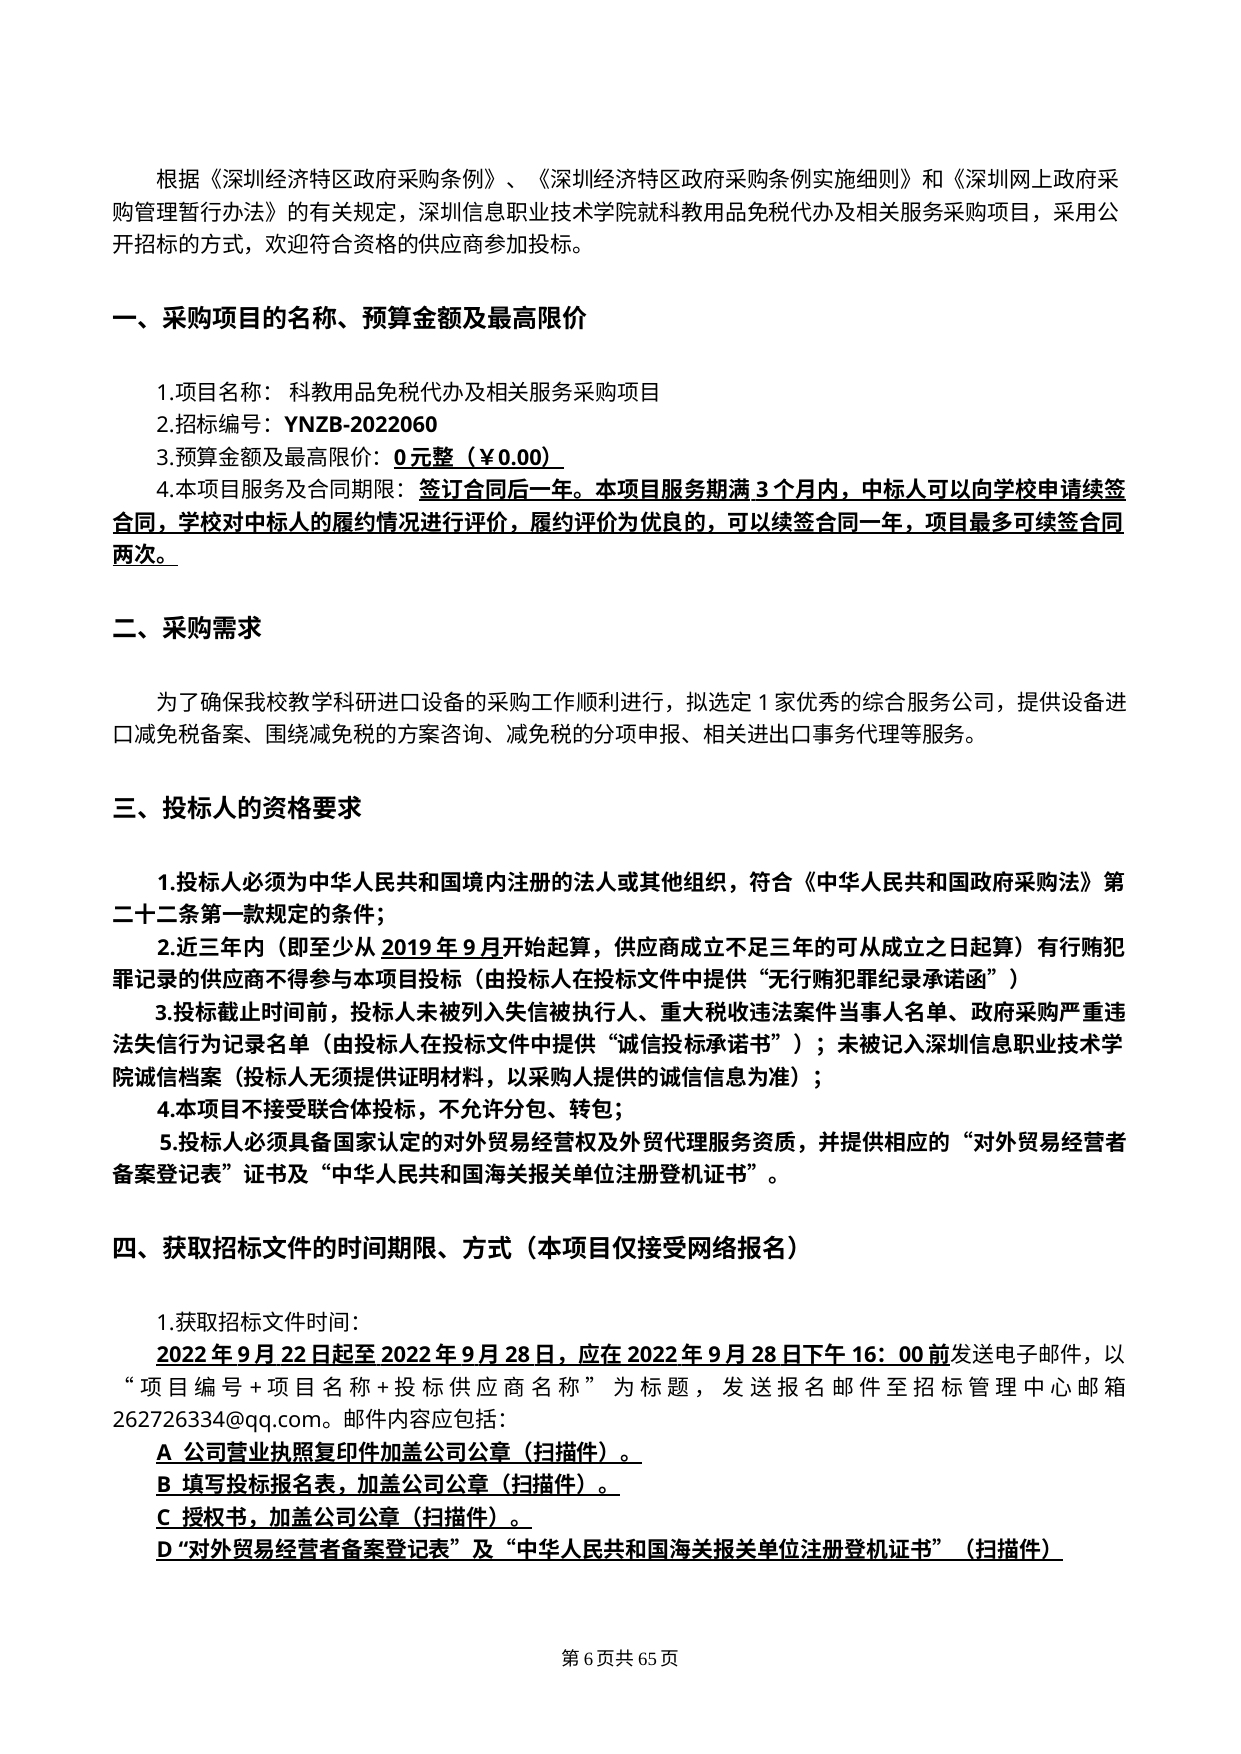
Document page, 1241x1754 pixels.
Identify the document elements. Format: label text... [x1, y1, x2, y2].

text 2.近三年内（即至少从2019年9月开始起算，供应商成立不足三年的可从成立之日起算）有行贿犯罪记录的供应商不得参与本项目投标（由投标人在投标文件中提供“无行贿犯罪纪录承诺函”） [112, 929, 1128, 994]
text 4.本项目服务及合同期限：签订合同后一年。本项目服务期满3个月内，中标人可以向学校申请续签合同，学校对中标人的履约情况进行评价，履约评价为优良的，可以续签合同一年，项目最多可续签合同两次。 [112, 472, 1128, 569]
text 2022年9月22日起至2022年9月28日，应在2022年9月28日下午16：00前发送电子邮件，以“项目编号+项目名称+投标供应商名称”为标题，发送报名邮件至招标管理中心邮箱262726334@qq.com。邮件内容应包括： [112, 1337, 1128, 1434]
subtitle 二、采购需求 [112, 594, 1128, 659]
text D “对外贸易经营者备案登记表”及“中华人民共和国海关报关单位注册登机证书”（扫描件） [112, 1532, 1128, 1564]
text 根据《深圳经济特区政府采购条例》、《深圳经济特区政府采购条例实施细则》和《深圳网上政府采购管理暂行办法》的有关规定，深圳信息职业技术学院就科教用品免税代办及相关服务采购项目，采用公开招标的方式，欢迎符合资格的供应商参加投标。 [112, 162, 1128, 259]
text 4.本项目不接受联合体投标，不允许分包、转包； [112, 1092, 1128, 1124]
text A 公司营业执照复印件加盖公司公章（扫描件）。 [112, 1434, 1128, 1467]
text 3.预算金额及最高限价：0元整（￥0.00） [112, 439, 1128, 472]
text C 授权书，加盖公司公章（扫描件）。 [112, 1499, 1128, 1532]
subtitle 一、采购项目的名称、预算金额及最高限价 [112, 284, 1128, 349]
subtitle 四、获取招标文件的时间期限、方式（本项目仅接受网络报名） [112, 1214, 1128, 1279]
text 1.项目名称： 科教用品免税代办及相关服务采购项目 [112, 374, 1128, 407]
text 3.投标截止时间前，投标人未被列入失信被执行人、重大税收违法案件当事人名单、政府采购严重违法失信行为记录名单（由投标人在投标文件中提供“诚信投标承诺书”）；未被记入深圳信息职业技术学院诚信档案（投标人无须提供证明材料，以采购人提供的诚信信息为准）； [112, 994, 1128, 1092]
text 2.招标编号：YNZB-2022060 [112, 407, 1128, 439]
text 1.获取招标文件时间： [112, 1304, 1128, 1337]
subtitle 三、投标人的资格要求 [112, 774, 1128, 839]
text 为了确保我校教学科研进口设备的采购工作顺利进行，拟选定1家优秀的综合服务公司，提供设备进口减免税备案、围绕减免税的方案咨询、减免税的分项申报、相关进出口事务代理等服务。 [112, 684, 1128, 749]
text 1.投标人必须为中华人民共和国境内注册的法人或其他组织，符合《中华人民共和国政府采购法》第二十二条第一款规定的条件； [112, 864, 1128, 929]
text B 填写投标报名表，加盖公司公章（扫描件）。 [112, 1467, 1128, 1499]
text 5.投标人必须具备国家认定的对外贸易经营权及外贸代理服务资质，并提供相应的“对外贸易经营者备案登记表”证书及“中华人民共和国海关报关单位注册登机证书”。 [112, 1124, 1128, 1189]
